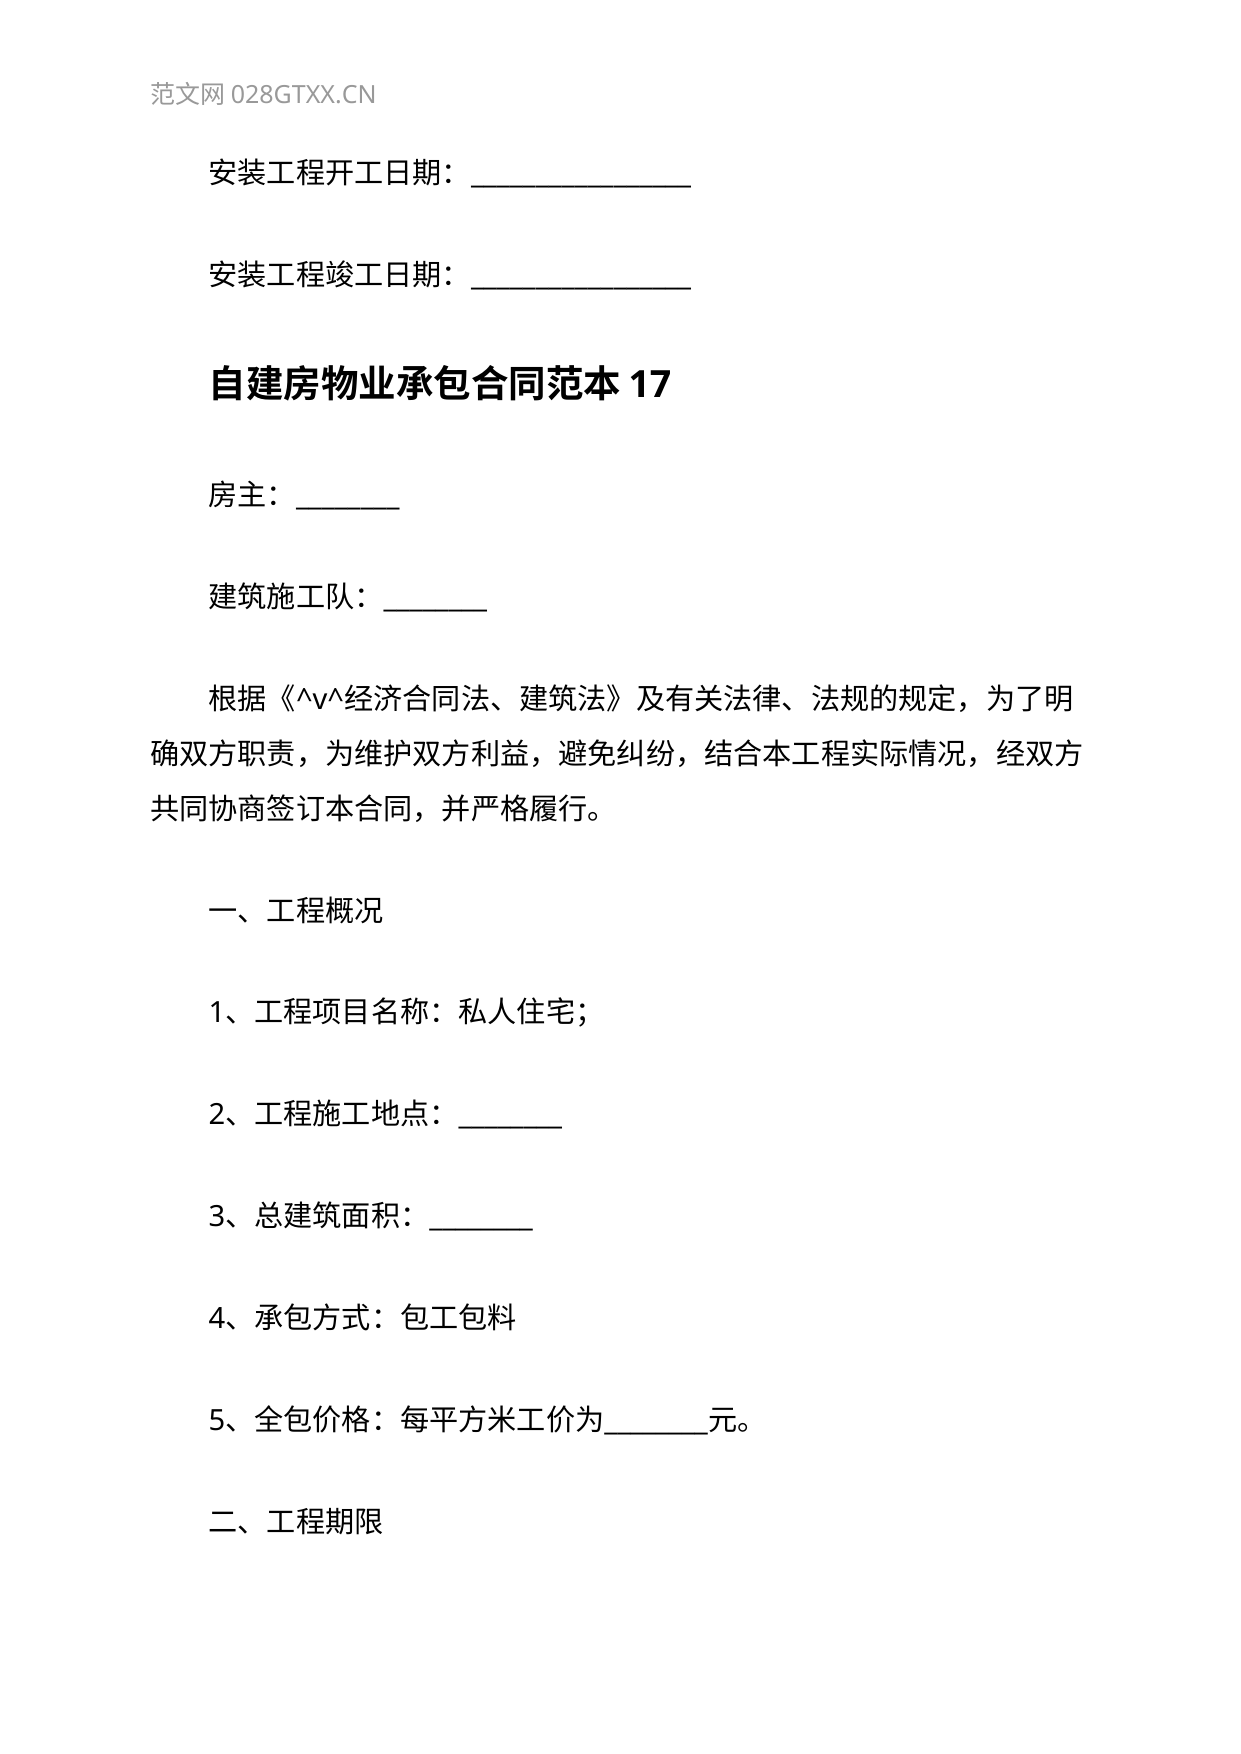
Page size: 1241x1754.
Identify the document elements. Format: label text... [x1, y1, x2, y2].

text 1、工程项目名称：私人住宅； [150, 989, 1090, 1031]
text 一、工程概况 [150, 887, 1090, 929]
text 根据《^v^经济合同法、建筑法》及有关法律、法规的规定，为了明确双方职责，为维护双方利益，避免纠纷，结合本工程实际情况，经双方共同协商签订本合同，并严格履行。 [150, 676, 1090, 828]
text 二、工程期限 [150, 1499, 1090, 1541]
text 4、承包方式：包工包料 [150, 1295, 1090, 1337]
text 安装工程竣工日期：_________________ [150, 252, 1090, 294]
text 建筑施工队：________ [150, 573, 1090, 616]
text 自建房物业承包合同范本17 [150, 354, 1090, 408]
text 房主：________ [150, 472, 1090, 514]
text 2、工程施工地点：________ [150, 1091, 1090, 1133]
text 安装工程开工日期：_________________ [150, 150, 1090, 192]
text 5、全包价格：每平方米工价为________元。 [150, 1397, 1090, 1439]
text 3、总建筑面积：________ [150, 1193, 1090, 1235]
